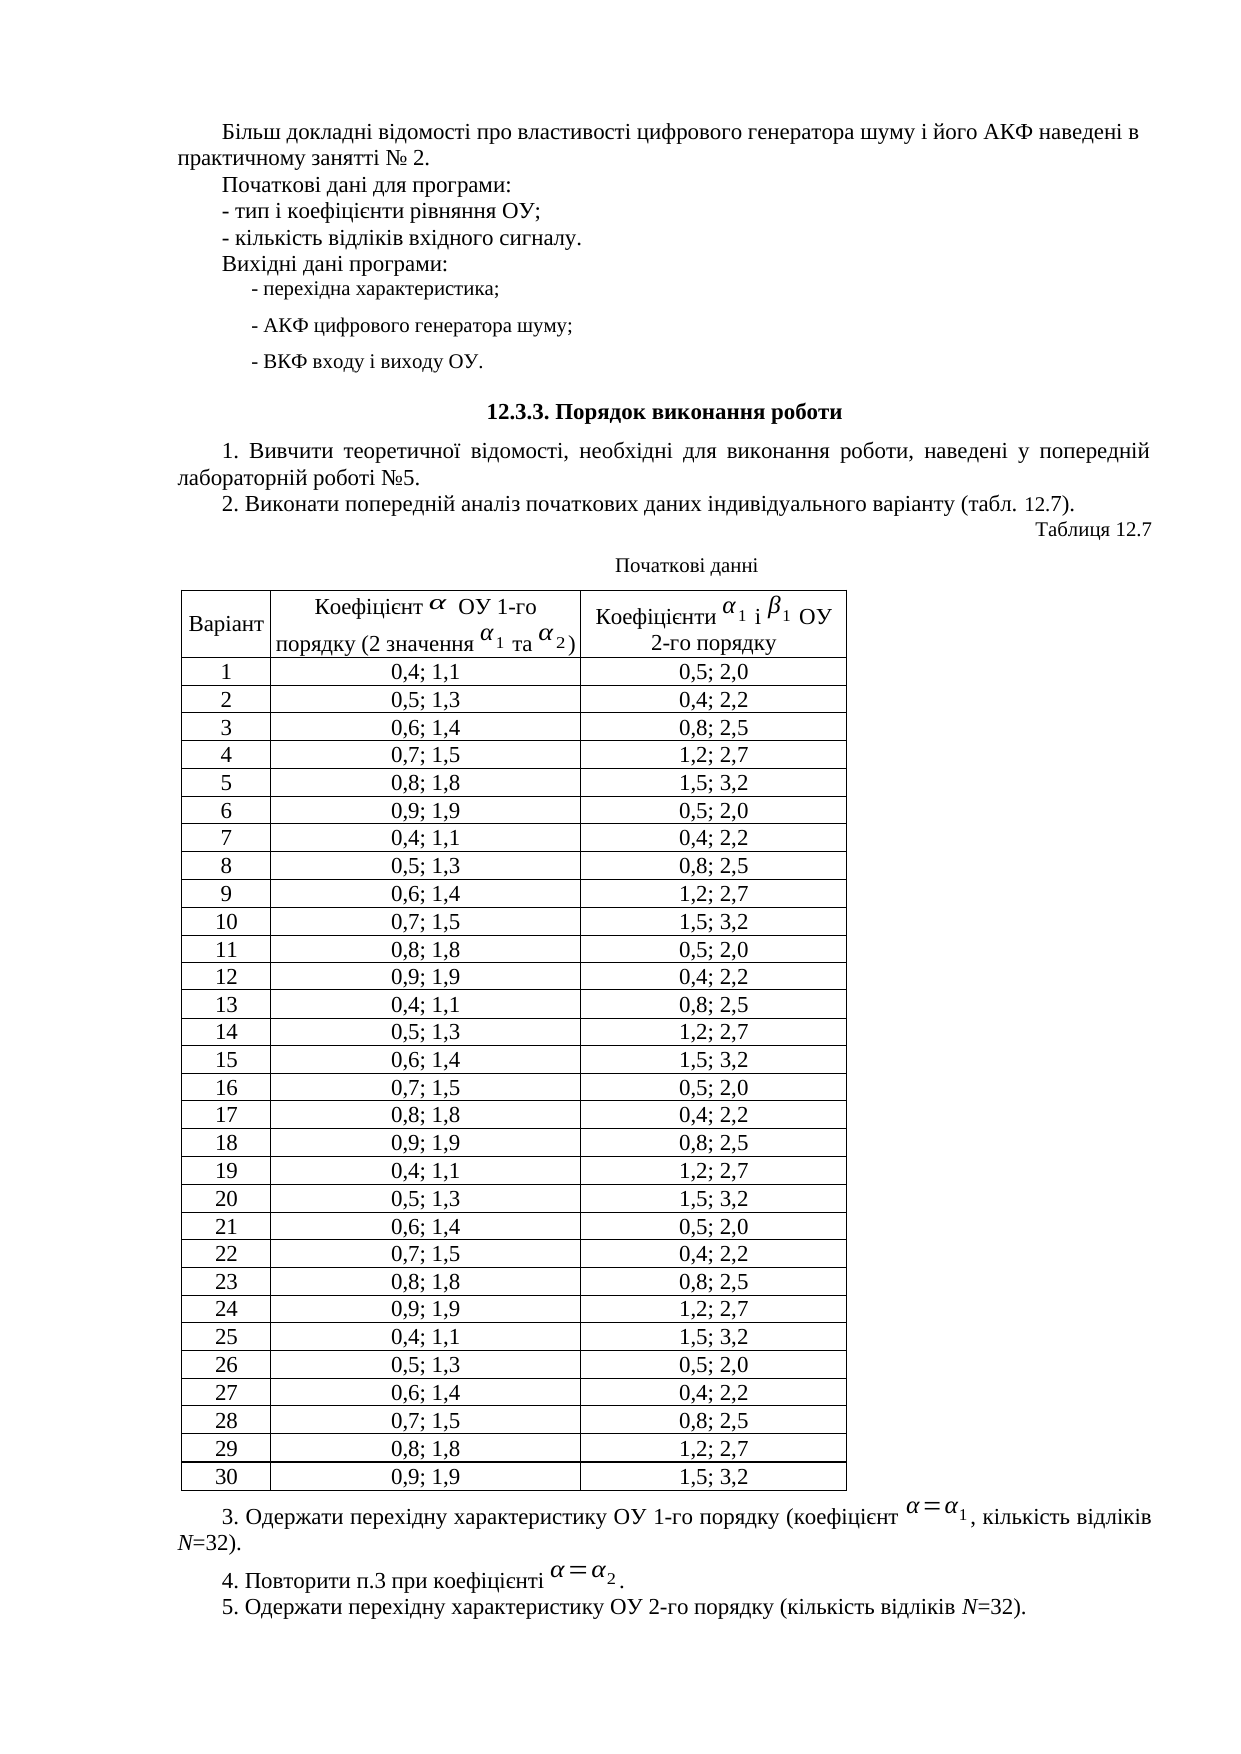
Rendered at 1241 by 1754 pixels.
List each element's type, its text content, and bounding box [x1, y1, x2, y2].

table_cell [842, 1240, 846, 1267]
table_cell 0,9; 1,9 [271, 1463, 580, 1490]
table_cell 0,6; 1,4 [271, 1046, 580, 1073]
table_cell 0,6; 1,4 [271, 713, 580, 740]
text 5. Одержати перехідну характеристику ОУ 2-го порядку (кількість відліків N=32). [177, 1593, 1152, 1620]
text 3. Одержати перехідну характеристику ОУ 1-го порядку (коефіцієнт , кількість відліків N=32). [177, 1491, 1152, 1556]
text Більш докладні відомості про властивості цифрового генератора шуму і його АКФ наведені в практичному занятті № 2. [177, 118, 1152, 171]
table_cell 19 [182, 1157, 270, 1184]
text 4. Повторити п.3 при коефіцієнті . [177, 1556, 1152, 1593]
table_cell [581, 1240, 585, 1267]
text Таблиця 12.7 [222, 516, 1152, 541]
text - тип і коефіцієнти рівняння ОУ; [177, 197, 1152, 223]
table_cell 20 [182, 1185, 270, 1212]
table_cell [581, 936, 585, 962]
table_cell 1,5; 3,2 [581, 1046, 846, 1073]
text 1. Вивчити теоретичної відомості, необхідні для виконання роботи, наведені у попередній лабораторній роботі №5. [177, 437, 1152, 490]
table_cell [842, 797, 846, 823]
table_cell 28 [182, 1406, 270, 1433]
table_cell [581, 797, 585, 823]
table_cell 0,8; 2,5 [581, 1406, 846, 1433]
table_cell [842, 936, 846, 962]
table_cell 0,8; 1,8 [271, 769, 580, 796]
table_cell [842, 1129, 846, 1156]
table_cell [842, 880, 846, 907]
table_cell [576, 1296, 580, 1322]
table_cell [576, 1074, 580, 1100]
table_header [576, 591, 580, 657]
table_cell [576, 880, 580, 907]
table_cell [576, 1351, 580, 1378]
text - АКФ цифрового генератора шуму; [207, 313, 1152, 337]
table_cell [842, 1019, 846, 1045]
table_cell 0,4; 1,1 [271, 1157, 580, 1184]
table_cell 0,8; 2,5 [581, 990, 846, 1017]
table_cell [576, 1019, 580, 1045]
table_cell 0,8; 1,8 [271, 1434, 580, 1461]
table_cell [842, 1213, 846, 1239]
table_cell 5 [182, 769, 270, 796]
table_cell 1,5; 3,2 [581, 1463, 846, 1490]
table_cell 1,5; 3,2 [581, 769, 846, 796]
table_cell 0,4; 1,1 [271, 658, 580, 685]
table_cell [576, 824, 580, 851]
table_cell 17 [182, 1101, 270, 1128]
table_cell 25 [182, 1323, 270, 1350]
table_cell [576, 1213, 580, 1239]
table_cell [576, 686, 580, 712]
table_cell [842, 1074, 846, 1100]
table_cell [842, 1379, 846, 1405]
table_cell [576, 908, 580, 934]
text - перехідна характеристика; [207, 276, 1152, 300]
text Початкові данні [222, 553, 1152, 577]
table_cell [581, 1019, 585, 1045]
table_cell 0,7; 1,5 [271, 1406, 580, 1433]
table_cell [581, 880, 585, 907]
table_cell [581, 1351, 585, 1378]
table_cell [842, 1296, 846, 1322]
table_cell 0,4; 1,1 [271, 1323, 580, 1350]
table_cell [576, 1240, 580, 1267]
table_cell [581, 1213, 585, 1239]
table_cell 15 [182, 1046, 270, 1073]
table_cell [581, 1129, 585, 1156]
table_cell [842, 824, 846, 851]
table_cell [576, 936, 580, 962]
text Вихідні дані програми: [177, 250, 1152, 276]
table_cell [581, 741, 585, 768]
table_cell 1,5; 3,2 [581, 1323, 846, 1350]
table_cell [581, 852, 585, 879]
table_cell 30 [182, 1463, 270, 1490]
table_header Варіант [182, 591, 270, 657]
table_cell 1,2; 2,7 [581, 1434, 846, 1461]
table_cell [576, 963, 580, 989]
table_cell 1 [182, 658, 270, 685]
subtitle 12.3.3. Порядок виконання роботи [177, 398, 1152, 425]
table_header Коефіцієнти і ОУ 2-го порядку [581, 591, 846, 657]
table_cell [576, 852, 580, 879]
table_cell 13 [182, 990, 270, 1017]
table_cell 1,5; 3,2 [581, 1185, 846, 1212]
table_cell 0,5; 2,0 [581, 658, 846, 685]
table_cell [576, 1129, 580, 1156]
table_cell 29 [182, 1434, 270, 1461]
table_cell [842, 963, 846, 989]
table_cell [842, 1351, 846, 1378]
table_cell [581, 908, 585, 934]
table_cell 0,8; 1,8 [271, 1101, 580, 1128]
table_cell 1,2; 2,7 [581, 1157, 846, 1184]
table_cell 3 [182, 713, 270, 740]
table_cell 0,4; 1,1 [271, 990, 580, 1017]
table_cell 0,8; 2,5 [581, 713, 846, 740]
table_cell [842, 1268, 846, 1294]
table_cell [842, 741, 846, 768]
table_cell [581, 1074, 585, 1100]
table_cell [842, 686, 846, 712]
table_cell 0,4; 2,2 [581, 1101, 846, 1128]
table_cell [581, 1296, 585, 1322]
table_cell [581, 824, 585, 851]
text - ВКФ входу і виходу ОУ. [207, 349, 1152, 373]
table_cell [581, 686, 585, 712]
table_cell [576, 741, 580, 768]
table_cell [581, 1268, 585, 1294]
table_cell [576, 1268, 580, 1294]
text Початкові дані для програми: [177, 171, 1152, 197]
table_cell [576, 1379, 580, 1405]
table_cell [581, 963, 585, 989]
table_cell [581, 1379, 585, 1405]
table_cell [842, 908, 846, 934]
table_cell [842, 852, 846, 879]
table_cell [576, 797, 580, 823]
text - кількість відліків вхідного сигналу. [177, 223, 1152, 250]
table_cell 0,5; 1,3 [271, 1185, 580, 1212]
text 2. Виконати попередній аналіз початкових даних індивідуального варіанту (табл. 12.7). [177, 490, 1152, 516]
